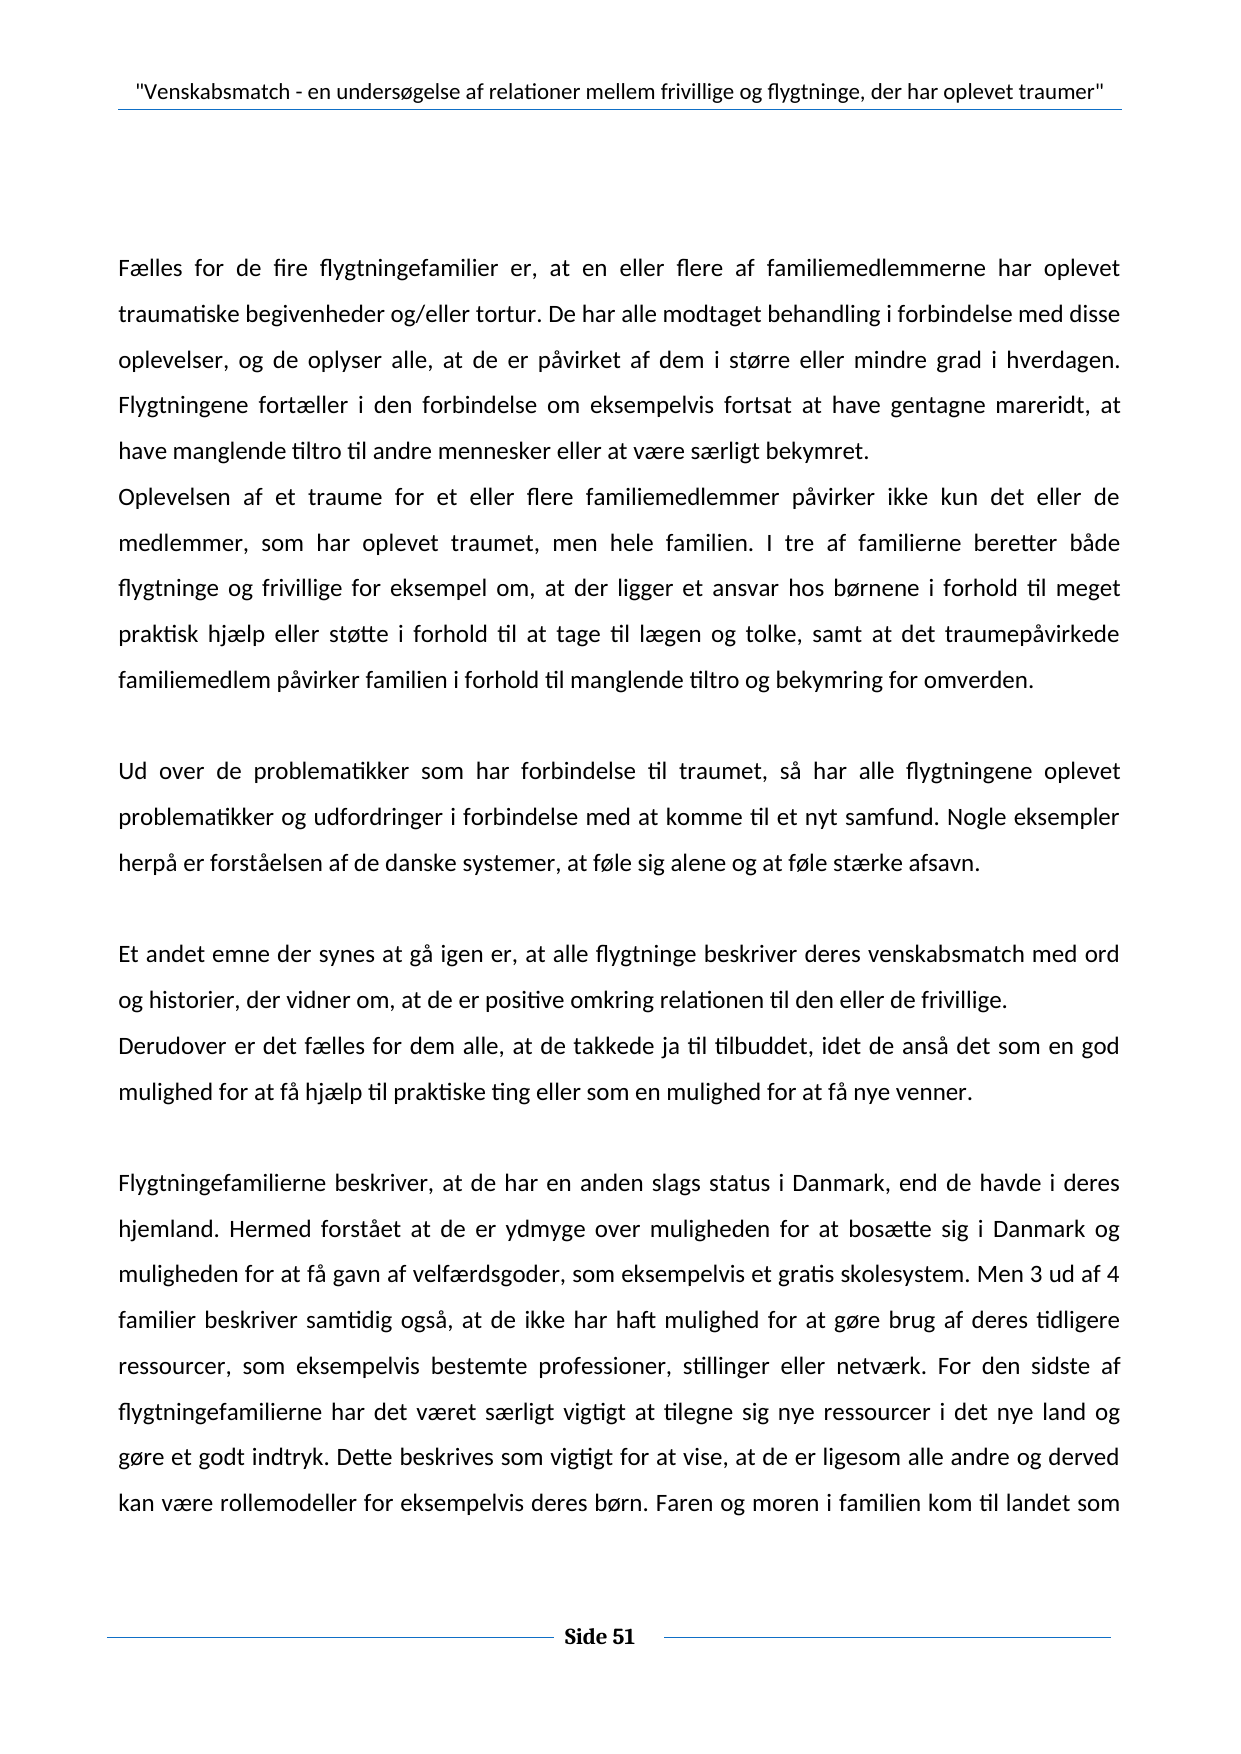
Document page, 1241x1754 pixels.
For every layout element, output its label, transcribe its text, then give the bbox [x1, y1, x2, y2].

text Fælles for de fire flygtningefamilier er, at en eller flere af familiemedlemmerne har oplevet traumatiske begivenheder og/eller tortur. De har alle modtaget behandling i forbindelse med disse oplevelser, og de oplyser alle, at de er påvirket af dem i større eller mindre grad i hverdagen. Flygtningene fortæller i den forbindelse om eksempelvis fortsat at have gentagne mareridt, at have manglende tiltro til andre mennesker eller at være særligt bekymret. [118, 252, 1122, 466]
text Et andet emne der synes at gå igen er, at alle flygtninge beskriver deres venskabsmatch med ord og historier, der vidner om, at de er positive omkring relationen til den eller de frivillige. [118, 938, 1122, 1015]
text Derudover er det fælles for dem alle, at de takkede ja til tilbuddet, idet de anså det som en god mulighed for at få hjælp til praktiske ting eller som en mulighed for at få nye venner. [118, 1030, 1122, 1106]
text Oplevelsen af et traume for et eller flere familiemedlemmer påvirker ikke kun det eller de medlemmer, som har oplevet traumet, men hele familien. I tre af familierne beretter både flygtninge og frivillige for eksempel om, at der ligger et ansvar hos børnene i forhold til meget praktisk hjælp eller støtte i forhold til at tage til lægen og tolke, samt at det traumepåvirkede familiemedlem påvirker familien i forhold til manglende tiltro og bekymring for omverden. [118, 481, 1122, 694]
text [118, 1167, 1122, 1518]
text Ud over de problematikker som har forbindelse til traumet, så har alle flygtningene oplevet problematikker og udfordringer i forbindelse med at komme til et nyt samfund. Nogle eksempler herpå er forståelsen af de danske systemer, at føle sig alene og at føle stærke afsavn. [118, 756, 1122, 877]
